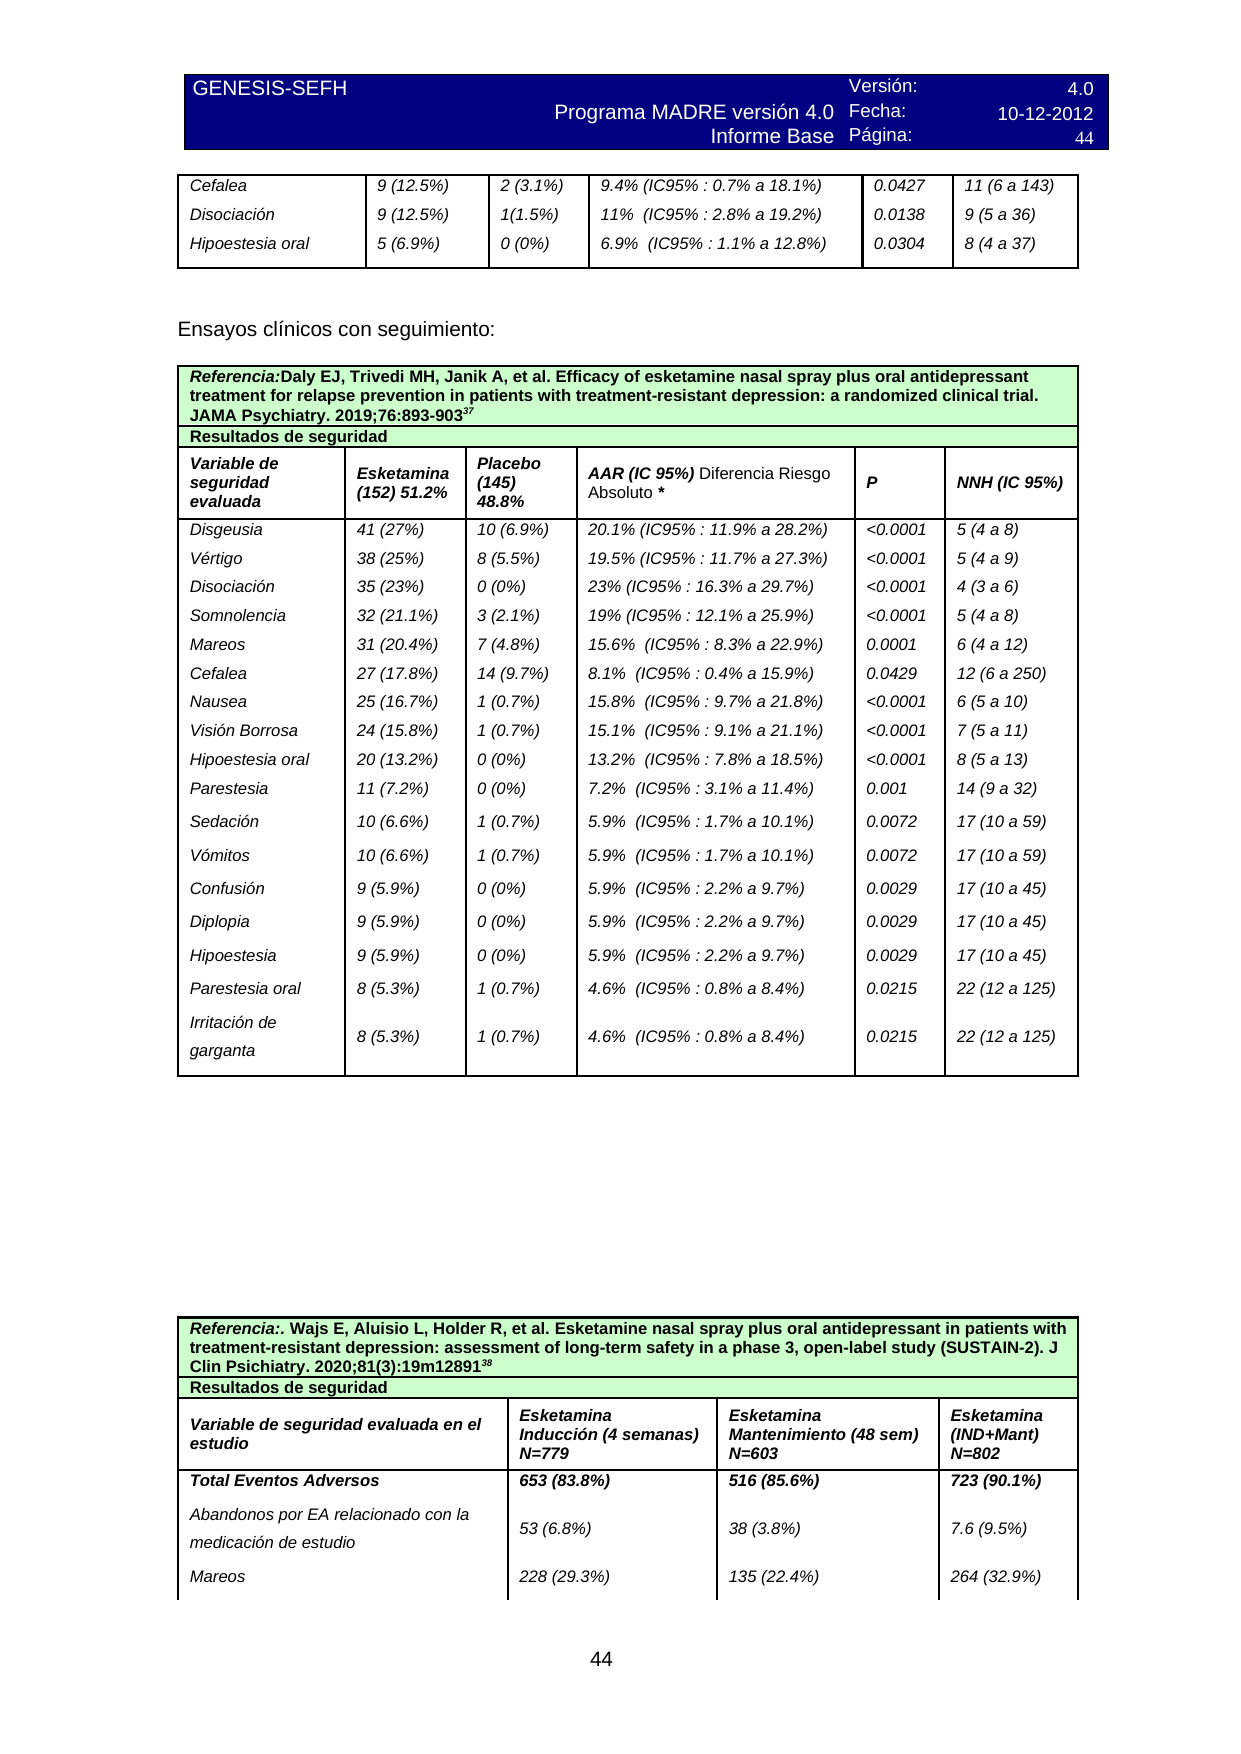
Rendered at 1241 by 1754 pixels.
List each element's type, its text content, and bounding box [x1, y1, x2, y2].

table_cell 10 (6.6%) [346, 845, 465, 879]
table_cell 0.0072 [856, 845, 944, 879]
table_cell 17 (10 a 59) [946, 812, 1077, 845]
table_cell 8 (5.3%) [346, 979, 465, 1012]
table_cell Disgeusia Vértigo Disociación Somnolencia Mareos Cefalea Nausea Visión Borrosa Hipoestesia oral Parestesia [179, 520, 344, 812]
table_cell Total Eventos Adversos [179, 1471, 507, 1504]
table_cell Resultados de seguridad [179, 1378, 1077, 1397]
table_cell Esketamina Mantenimiento (48 sem) N=603 [718, 1399, 938, 1469]
table_cell 1 (0.7%) [467, 812, 576, 845]
table_cell 7.6 (9.5%) [940, 1505, 1077, 1567]
table_cell 9 (5.9%) [346, 879, 465, 912]
text Ensayos clínicos con seguimiento: [177, 317, 1087, 341]
table_cell 264 (32.9%) [940, 1567, 1077, 1600]
table_cell 0 (0%) [467, 946, 576, 979]
table_cell Esketamina Inducción (4 semanas) N=779 [509, 1399, 716, 1469]
table_cell 723 (90.1%) [940, 1471, 1077, 1504]
table_cell 5.9% (IC95% : 1.7% a 10.1%) [578, 845, 854, 879]
table_cell 0.0029 [856, 912, 944, 946]
table_cell 10 (6.6%) [346, 812, 465, 845]
table_cell 5.9% (IC95% : 2.2% a 9.7%) [578, 946, 854, 979]
table_cell 0 (0%) [467, 912, 576, 946]
table_cell 53 (6.8%) [509, 1505, 716, 1567]
table_cell 516 (85.6%) [718, 1471, 938, 1504]
table_header Referencia:. Wajs E, Aluisio L, Holder R, et al. Esketamine nasal spray plus oral antidepressant in patients with treatment-resistant depression: assessment of long-term safety in a phase 3, open-label study (SUSTAIN-2). J Clin Psichiatry. 2020;81(3):19m1289138 [179, 1319, 1077, 1376]
table_cell 0.0029 [856, 946, 944, 979]
table_cell 4.6% (IC95% : 0.8% a 8.4%) [578, 1013, 854, 1075]
table_cell Variable de seguridad evaluada [179, 448, 344, 518]
table_cell Vómitos [179, 845, 344, 879]
table_cell 5.9% (IC95% : 1.7% a 10.1%) [578, 812, 854, 845]
table_cell Esketamina (152) 51.2% [346, 448, 465, 518]
table_cell 9 (5.9%) [346, 946, 465, 979]
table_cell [367, 176, 488, 267]
table_cell 17 (10 a 45) [946, 879, 1077, 912]
table_cell Resultados de seguridad [179, 427, 1077, 446]
table_cell 22 (12 a 125) [946, 1013, 1077, 1075]
table_header Referencia:Daly EJ, Trivedi MH, Janik A, et al. Efficacy of esketamine nasal spray plus oral antidepressant treatment for relapse prevention in patients with treatment-resistant depression: a randomized clinical trial. JAMA Psychiatry. 2019;76:893-90337 [179, 367, 1077, 424]
table_cell 0.0072 [856, 812, 944, 845]
table_cell 17 (10 a 45) [946, 946, 1077, 979]
table_cell Irritación de garganta [179, 1013, 344, 1075]
table_cell 1 (0.7%) [467, 845, 576, 879]
table_cell 5 (4 a 8) 5 (4 a 9) 4 (3 a 6) 5 (4 a 8) 6 (4 a 12) 12 (6 a 250) 6 (5 a 10) 7 (5 a 11) 8 (5 a 13) 14 (9 a 32) [946, 520, 1077, 812]
table_cell Placebo (145) 48.8% [467, 448, 576, 518]
table_cell 5.9% (IC95% : 2.2% a 9.7%) [578, 879, 854, 912]
table_cell 653 (83.8%) [509, 1471, 716, 1504]
table_cell Esketamina (IND+Mant) N=802 [940, 1399, 1077, 1469]
table_cell 0.0029 [856, 879, 944, 912]
table_cell 17 (10 a 59) [946, 845, 1077, 879]
table_cell 0.0215 [856, 1013, 944, 1075]
table_cell 1 (0.7%) [467, 979, 576, 1012]
table_cell 10 (6.9%) 8 (5.5%) 0 (0%) 3 (2.1%) 7 (4.8%) 14 (9.7%) 1 (0.7%) 1 (0.7%) 0 (0%) 0 (0%) [467, 520, 576, 812]
table_cell 4.6% (IC95% : 0.8% a 8.4%) [578, 979, 854, 1012]
table_cell 22 (12 a 125) [946, 979, 1077, 1012]
table_cell 5.9% (IC95% : 2.2% a 9.7%) [578, 912, 854, 946]
table_cell 8 (5.3%) [346, 1013, 465, 1075]
table_cell P [856, 448, 944, 518]
table_cell Diplopia [179, 912, 344, 946]
table_cell 0.0215 [856, 979, 944, 1012]
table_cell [954, 176, 1077, 267]
table_cell AAR (IC 95%) Diferencia Riesgo Absoluto * [578, 448, 854, 518]
table_cell NNH (IC 95%) [946, 448, 1077, 518]
table_cell Hipoestesia [179, 946, 344, 979]
table_cell 228 (29.3%) [509, 1567, 716, 1600]
table_cell 1 (0.7%) [467, 1013, 576, 1075]
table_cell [590, 176, 861, 267]
table_cell 9 (5.9%) [346, 912, 465, 946]
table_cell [490, 176, 588, 267]
table_cell 38 (3.8%) [718, 1505, 938, 1567]
table_cell Abandonos por EA relacionado con la medicación de estudio [179, 1505, 507, 1567]
table_cell Sedación [179, 812, 344, 845]
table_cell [179, 176, 365, 267]
table_cell <0.0001 <0.0001 <0.0001 <0.0001 0.0001 0.0429 <0.0001 <0.0001 <0.0001 0.001 [856, 520, 944, 812]
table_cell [864, 176, 952, 267]
table_cell 17 (10 a 45) [946, 912, 1077, 946]
table_cell 20.1% (IC95% : 11.9% a 28.2%) 19.5% (IC95% : 11.7% a 27.3%) 23% (IC95% : 16.3% a 29.7%) 19% (IC95% : 12.1% a 25.9%) 15.6% (IC95% : 8.3% a 22.9%) 8.1% (IC95% : 0.4% a 15.9%) 15.8% (IC95% : 9.7% a 21.8%) 15.1% (IC95% : 9.1% a 21.1%) 13.2% (IC95% : 7.8% a 18.5%) 7.2% (IC95% : 3.1% a 11.4%) [578, 520, 854, 812]
table_cell Variable de seguridad evaluada en el estudio [179, 1399, 507, 1469]
table_cell Confusión [179, 879, 344, 912]
table_cell 41 (27%) 38 (25%) 35 (23%) 32 (21.1%) 31 (20.4%) 27 (17.8%) 25 (16.7%) 24 (15.8%) 20 (13.2%) 11 (7.2%) [346, 520, 465, 812]
table_cell 0 (0%) [467, 879, 576, 912]
table_cell 135 (22.4%) [718, 1567, 938, 1600]
table_cell Parestesia oral [179, 979, 344, 1012]
table_cell Mareos [179, 1567, 507, 1600]
